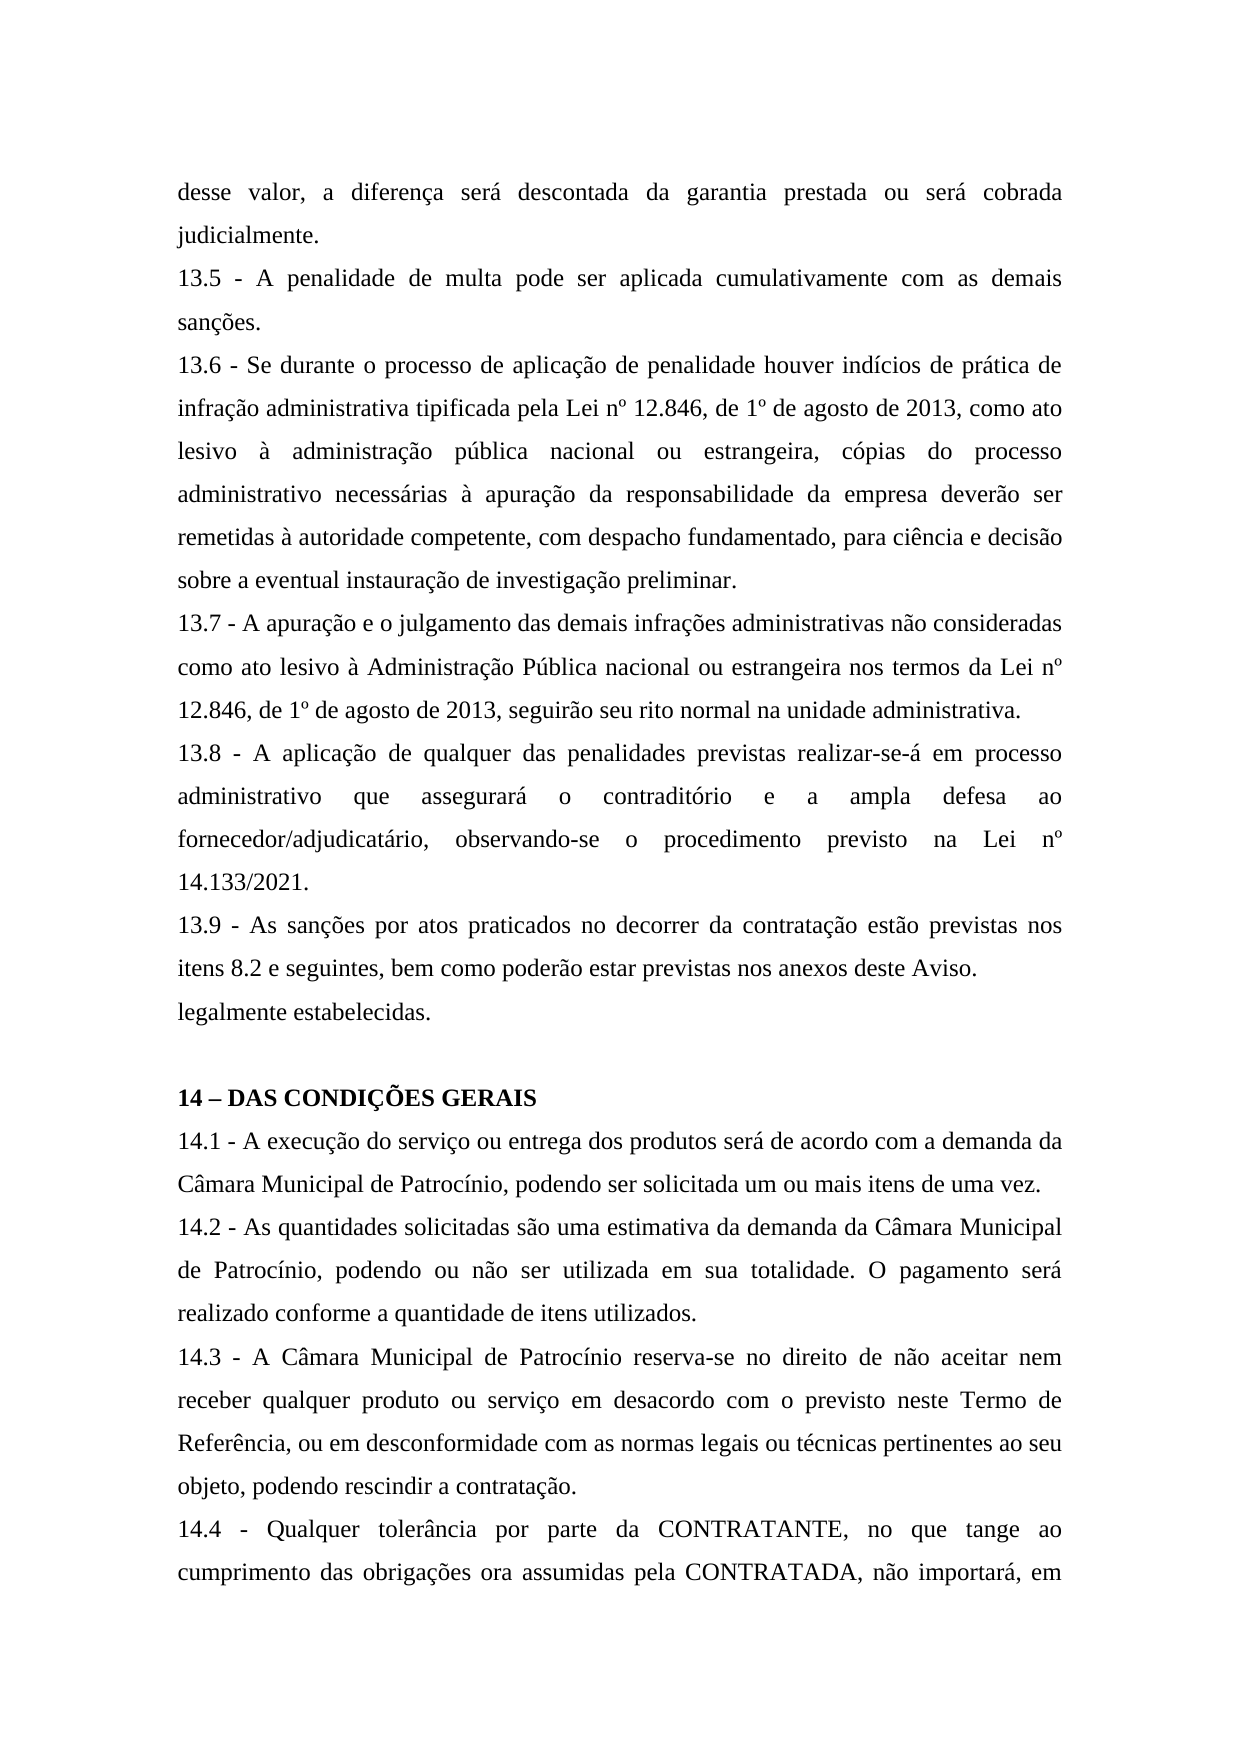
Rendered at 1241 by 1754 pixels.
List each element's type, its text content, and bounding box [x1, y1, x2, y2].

text legalmente estabelecidas. [177, 997, 1063, 1025]
text 13.8 - A aplicação de qualquer das penalidades previstas realizar-se-á em processo administrativo que assegurará o contraditório e a ampla defesa ao fornecedor/adjudicatário, observando-se o procedimento previsto na Lei nº 14.133/2021. [177, 738, 1063, 896]
text 13.6 - Se durante o processo de aplicação de penalidade houver indícios de prática de infração administrativa tipificada pela Lei nº 12.846, de 1º de agosto de 2013, como ato lesivo à administração pública nacional ou estrangeira, cópias do processo administrativo necessárias à apuração da responsabilidade da empresa deverão ser remetidas à autoridade competente, com despacho fundamentado, para ciência e decisão sobre a eventual instauração de investigação preliminar. [177, 350, 1063, 594]
text 14.1 - A execução do serviço ou entrega dos produtos será de acordo com a demanda da Câmara Municipal de Patrocínio, podendo ser solicitada um ou mais itens de uma vez. [177, 1126, 1063, 1198]
text 14.3 - A Câmara Municipal de Patrocínio reserva-se no direito de não aceitar nem receber qualquer produto ou serviço em desacordo com o previsto neste Termo de Referência, ou em desconformidade com as normas legais ou técnicas pertinentes ao seu objeto, podendo rescindir a contratação. [177, 1342, 1063, 1500]
text 13.5 - A penalidade de multa pode ser aplicada cumulativamente com as demais sanções. [177, 263, 1063, 335]
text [177, 1514, 1063, 1586]
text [177, 177, 1063, 249]
text 14.2 - As quantidades solicitadas são uma estimativa da demanda da Câmara Municipal de Patrocínio, podendo ou não ser utilizada em sua totalidade. O pagamento será realizado conforme a quantidade de itens utilizados. [177, 1212, 1063, 1327]
text 13.7 - A apuração e o julgamento das demais infrações administrativas não consideradas como ato lesivo à Administração Pública nacional ou estrangeira nos termos da Lei nº 12.846, de 1º de agosto de 2013, seguirão seu rito normal na unidade administrativa. [177, 608, 1063, 723]
text 13.9 - As sanções por atos praticados no decorrer da contratação estão previstas nos itens 8.2 e seguintes, bem como poderão estar previstas nos anexos deste Aviso. [177, 910, 1063, 982]
text 14 – DAS CONDIÇÕES GERAIS [177, 1083, 1063, 1112]
